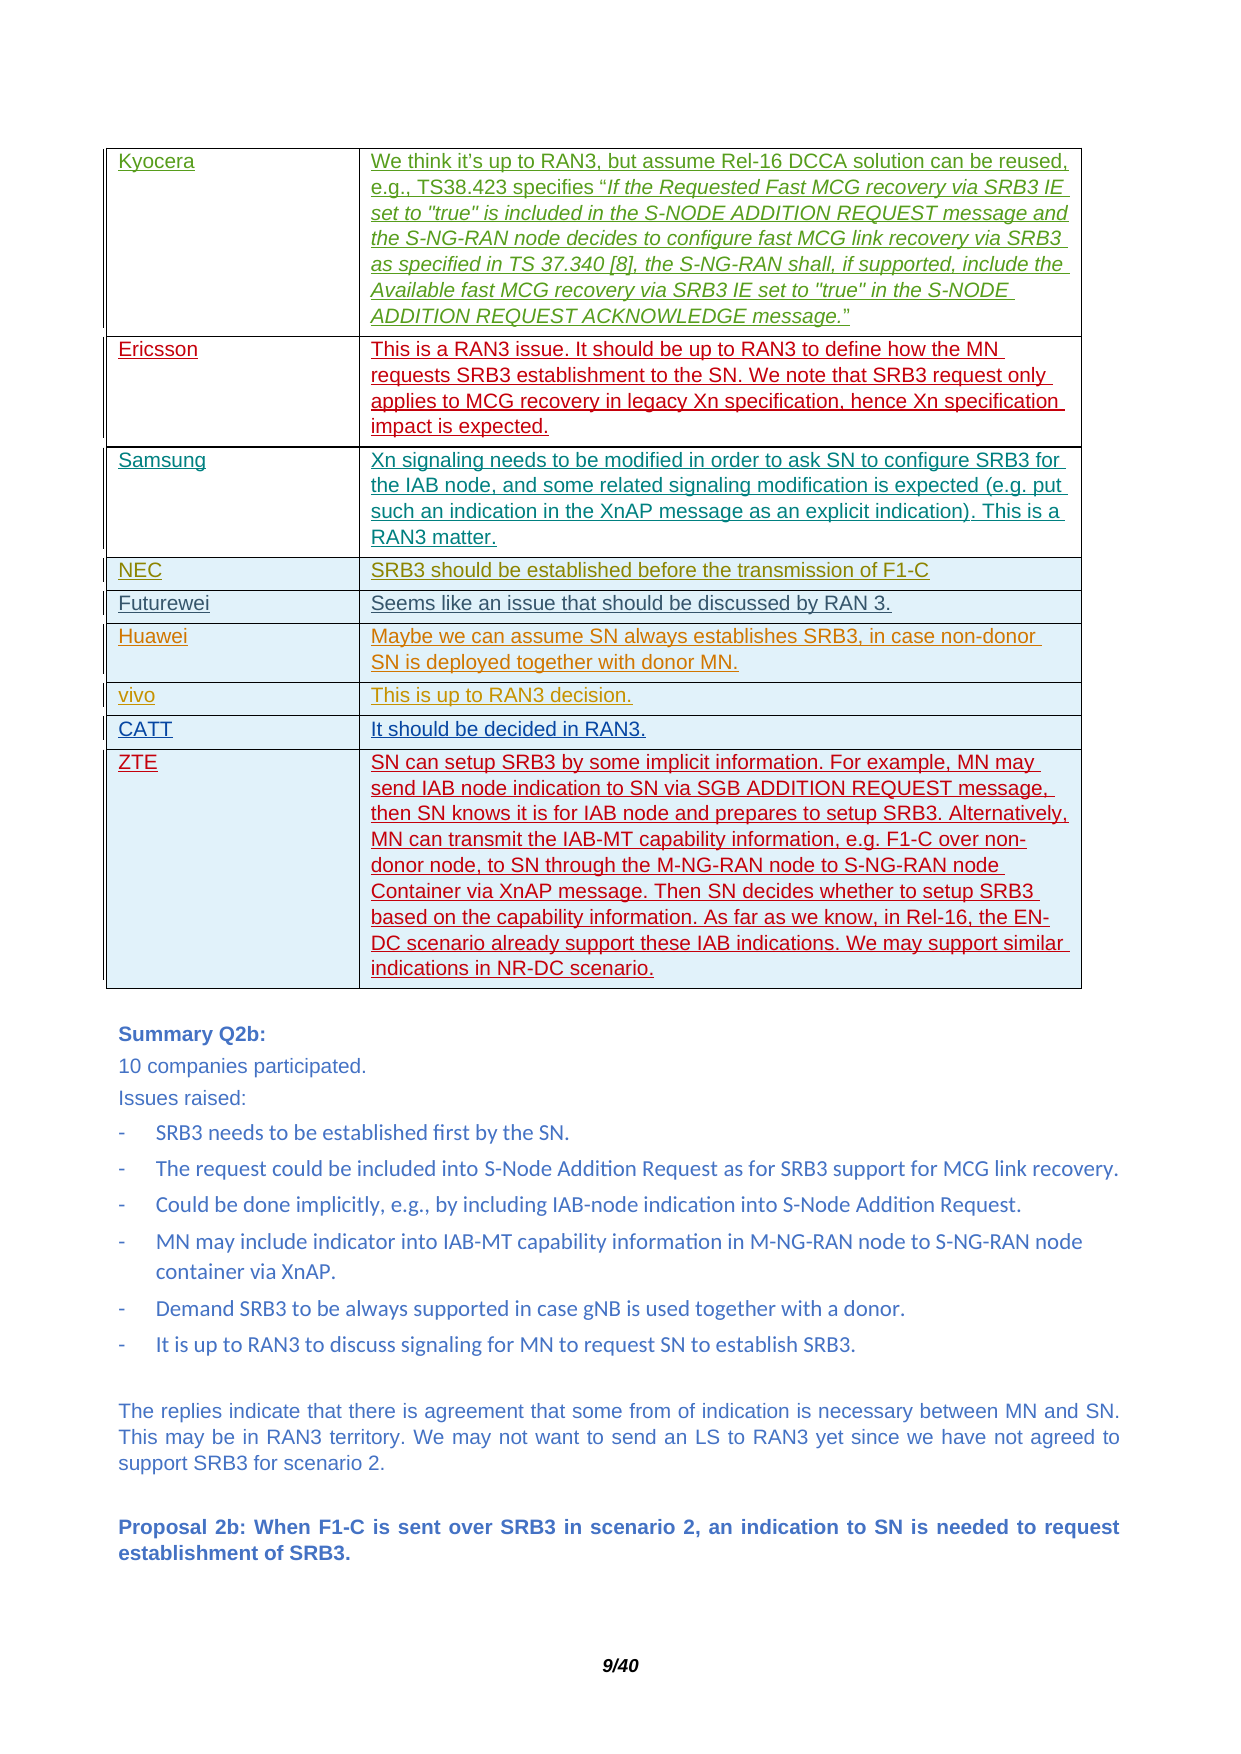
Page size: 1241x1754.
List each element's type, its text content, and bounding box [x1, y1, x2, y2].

table_cell [107, 448, 359, 557]
list It is up to RAN3 to discuss signaling for MN to request SN to establish SRB3. [118, 1330, 1122, 1358]
text Proposal 2b: When F1-C is sent over SRB3 in scenario 2, an indication to SN is needed to request establishment of SRB3. [118, 1514, 1122, 1564]
text The replies indicate that there is agreement that some from of indication is necessary between MN and SN. This may be in RAN3 territory. We may not want to send an LS to RAN3 yet since we have not agreed to support SRB3 for scenario 2. [118, 1399, 1122, 1474]
table_cell [360, 337, 1081, 446]
table_cell [360, 448, 1081, 557]
table_cell [107, 149, 359, 336]
list Could be done implicitly, e.g., by including IAB-node indication into S-Node Addition Request. [118, 1191, 1122, 1219]
list SRB3 needs to be established first by the SN. [118, 1118, 1122, 1146]
table_cell [107, 337, 359, 446]
text Summary Q2b: [118, 1021, 1122, 1045]
list The request could be included into S-Node Addition Request as for SRB3 support for MCG link recovery. [118, 1154, 1122, 1182]
text Issues raised: [118, 1086, 1122, 1109]
list Demand SRB3 to be always supported in case gNB is used together with a donor. [118, 1294, 1122, 1322]
table_cell [360, 149, 1081, 336]
text 10 companies participated. [118, 1053, 1122, 1077]
list MN may include indicator into IAB-MT capability information in M-NG-RAN node to S-NG-RAN node container via XnAP. [118, 1227, 1122, 1285]
